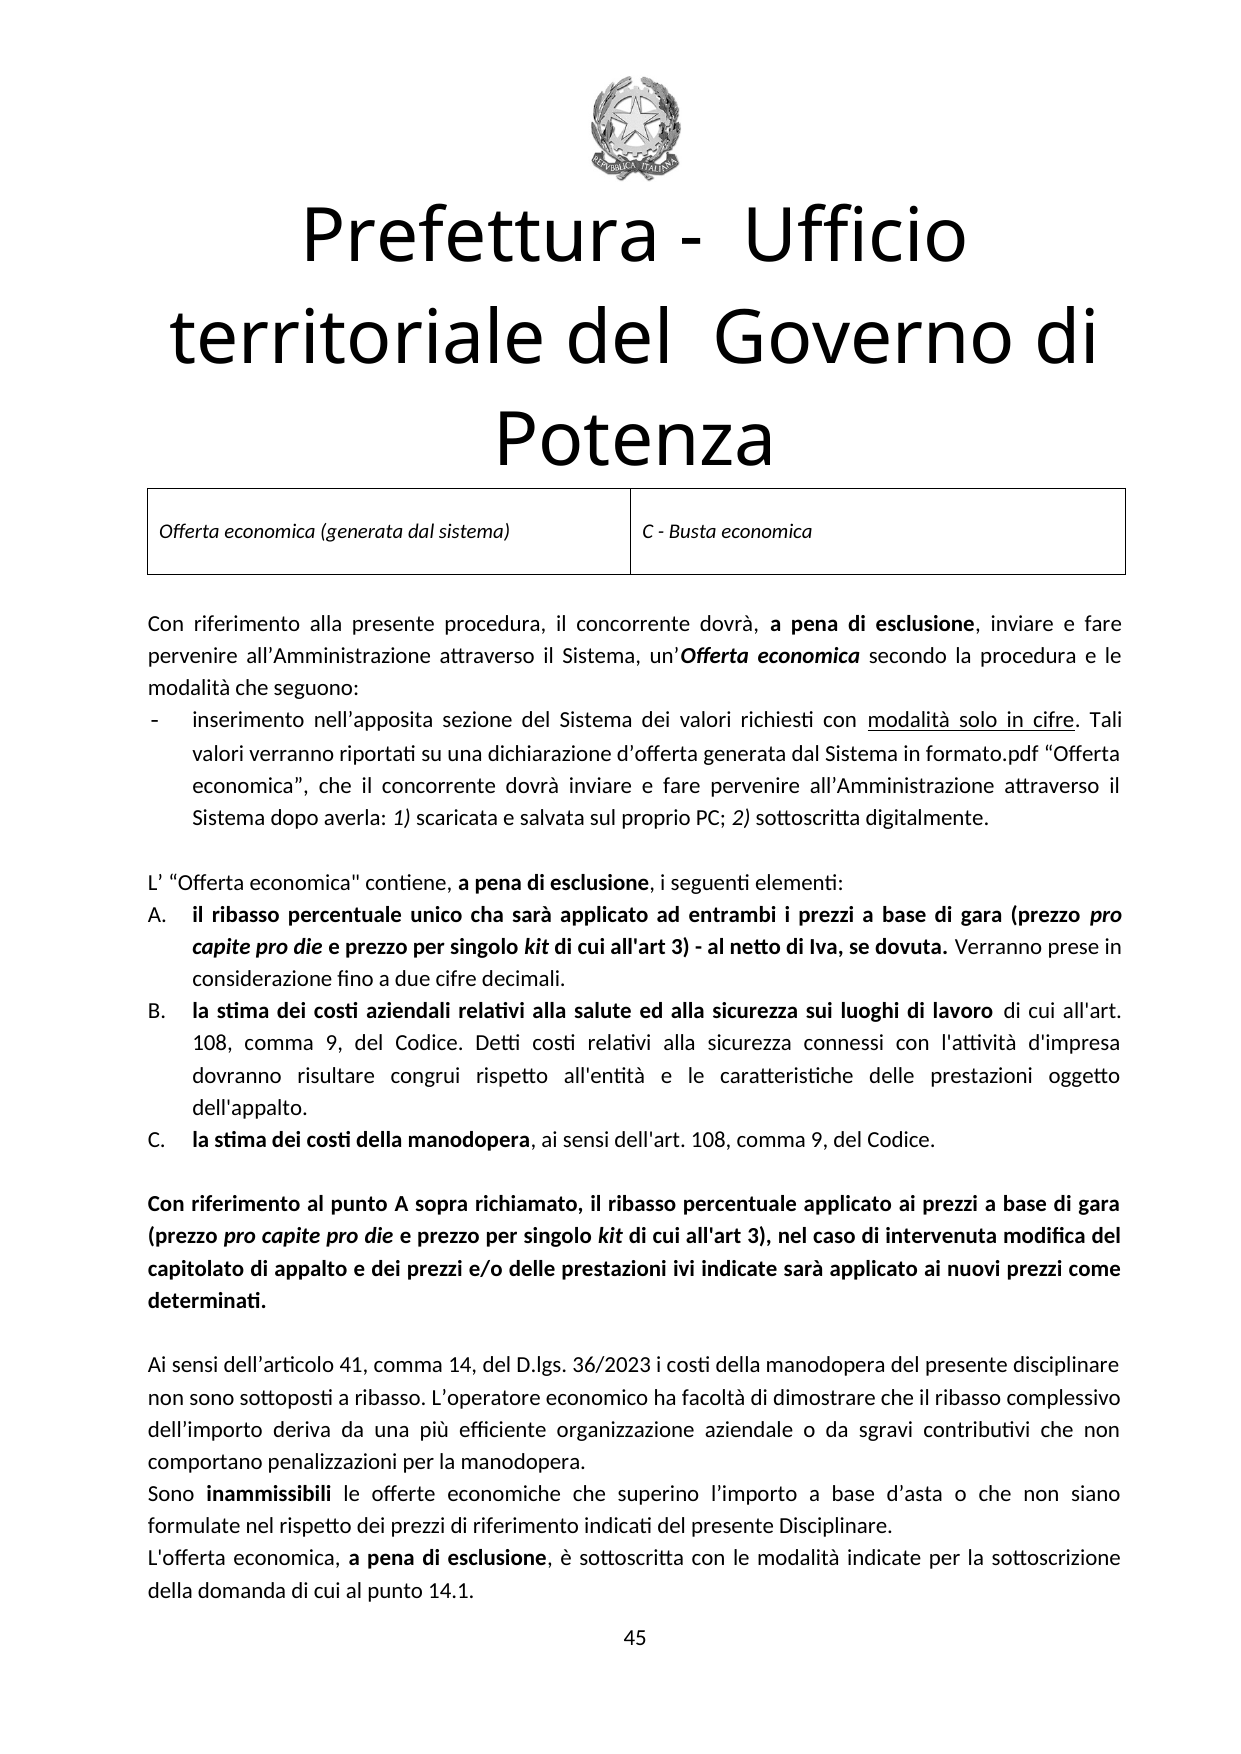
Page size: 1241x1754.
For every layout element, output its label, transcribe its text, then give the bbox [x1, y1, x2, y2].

text Con riferimento al punto A sopra richiamato, il ribasso percentuale applicato ai prezzi a base di gara (prezzo pro capite pro die e prezzo per singolo kit di cui all'art 3), nel caso di intervenuta modifica del capitolato di appalto e dei prezzi e/o delle prestazioni ivi indicate sarà applicato ai nuovi prezzi come determinati. [148, 1189, 1122, 1314]
text L’ “Offerta economica" contiene, a pena di esclusione, i seguenti elementi: [148, 868, 1122, 896]
picture [588, 75, 682, 182]
text Sono inammissibili le offerte economiche che superino l’importo a base d’asta o che non siano formulate nel rispetto dei prezzi di riferimento indicati del presente Disciplinare. [148, 1479, 1122, 1539]
text Con riferimento alla presente procedura, il concorrente dovrà, a pena di esclusione, inviare e fare pervenire all’Amministrazione attraverso il Sistema, un’Offerta economica secondo la procedura e le modalità che seguono: [148, 609, 1122, 701]
list il ribasso percentuale unico cha sarà applicato ad entrambi i prezzi a base di gara (prezzo pro capite pro die e prezzo per singolo kit di cui all'art 3) - al netto di Iva, se dovuta. Verranno prese in considerazione fino a due cifre decimali. [148, 900, 1122, 992]
list la stima dei costi aziendali relativi alla salute ed alla sicurezza sui luoghi di lavoro di cui all'art. 108, comma 9, del Codice. Detti costi relativi alla sicurezza connessi con l'attività d'impresa dovranno risultare congrui rispetto all'entità e le caratteristiche delle prestazioni oggetto dell'appalto. [148, 996, 1122, 1121]
text L'offerta economica, a pena di esclusione, è sottoscritta con le modalità indicate per la sottoscrizione della domanda di cui al punto 14.1. [148, 1543, 1122, 1604]
table_cell C - Busta economica [631, 489, 1125, 574]
list la stima dei costi della manodopera, ai sensi dell'art. 108, comma 9, del Codice. [148, 1125, 1122, 1153]
table_cell Offerta economica (generata dal sistema) [148, 489, 630, 574]
list inserimento nell’apposita sezione del Sistema dei valori richiesti con modalità solo in cifre. Tali valori verranno riportati su una dichiarazione d’offerta generata dal Sistema in formato.pdf “Offerta economica”, che il concorrente dovrà inviare e fare pervenire all’Amministrazione attraverso il Sistema dopo averla: 1) scaricata e salvata sul proprio PC; 2) sottoscritta digitalmente. [148, 706, 1122, 831]
text Ai sensi dell’articolo 41, comma 14, del D.lgs. 36/2023 i costi della manodopera del presente disciplinare non sono sottoposti a ribasso. L’operatore economico ha facoltà di dimostrare che il ribasso complessivo dell’importo deriva da una più efficiente organizzazione aziendale o da sgravi contributivi che non comportano penalizzazioni per la manodopera. [148, 1350, 1122, 1475]
